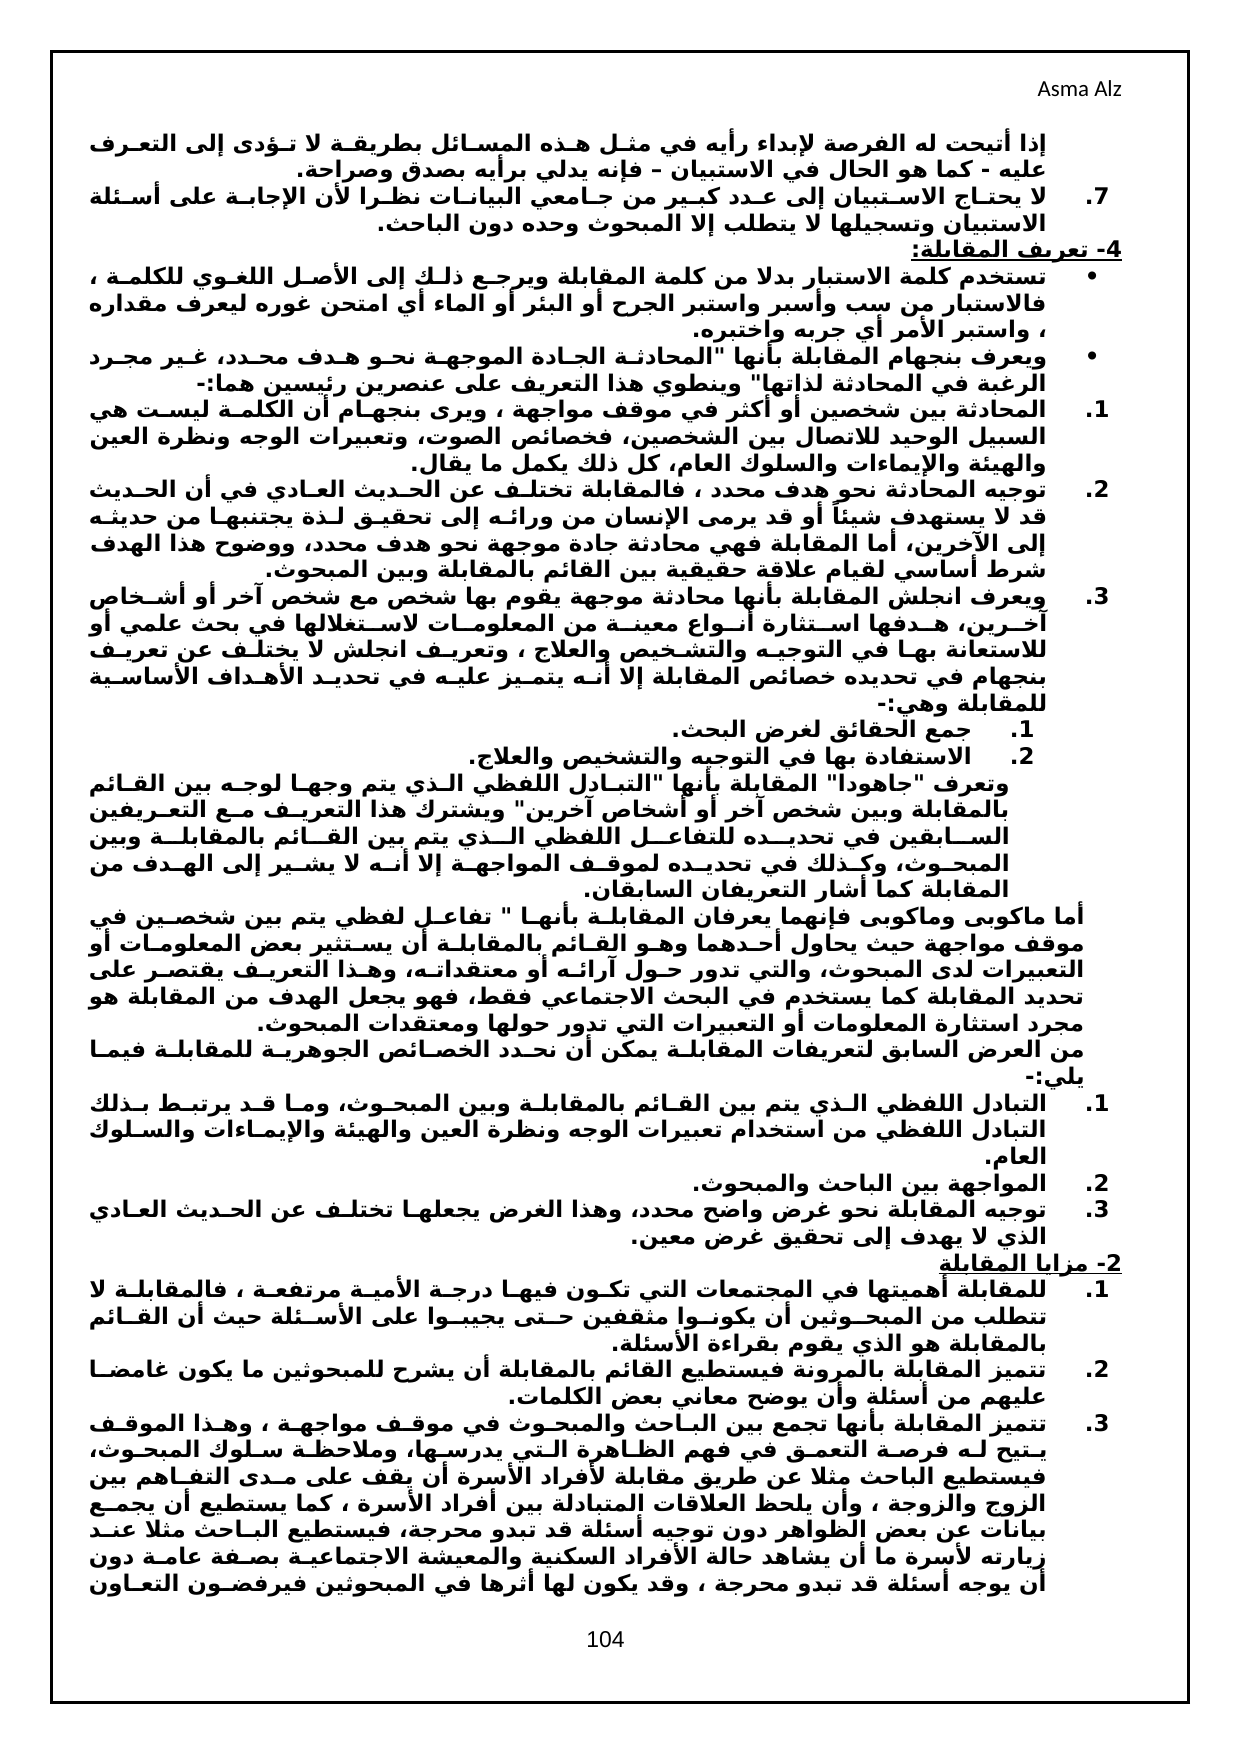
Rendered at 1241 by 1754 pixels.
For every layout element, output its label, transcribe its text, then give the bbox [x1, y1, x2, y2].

list توجيه المحادثة نحو هدف محدد ، فالمقابلة تختلف عن الحديث العادي في أن الحديث قد لا يستهدف شيئاً أو قد يرمى الإنسان من ورائه إلى تحقيق لذة يجتنبها من حديثه إلى الآخرين، أما المقابلة فهي محادثة جادة موجهة نحو هدف محدد، ووضوح هذا الهدف شرط أساسي لقيام علاقة حقيقية بين القائم بالمقابلة وبين المبحوث. [89, 477, 1084, 583]
list الاستفادة بها في التوجيه والتشخيص والعلاج. [89, 743, 1009, 770]
list للمقابلة أهميتها في المجتمعات التي تكون فيها درجة الأمية مرتفعة ، فالمقابلة لا تتطلب من المبحوثين أن يكونوا مثقفين حتى يجيبوا على الأسئلة حيث أن القائم بالمقابلة هو الذي يقوم بقراءة الأسئلة. [89, 1277, 1084, 1357]
list تتميز المقابلة بالمرونة فيستطيع القائم بالمقابلة أن يشرح للمبحوثين ما يكون غامضا عليهم من أسئلة وأن يوضح معاني بعض الكلمات. [89, 1357, 1084, 1410]
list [89, 130, 1084, 183]
list المحادثة بين شخصين أو أكثر في موقف مواجهة ، ويرى بنجهام أن الكلمة ليست هي السبيل الوحيد للاتصال بين الشخصين، فخصائص الصوت، وتعبيرات الوجه ونظرة العين والهيئة والإيماءات والسلوك العام، كل ذلك يكمل ما يقال. [89, 397, 1084, 477]
text 2- مزايا المقابلة [89, 1250, 1122, 1277]
list لا يحتاج الاستبيان إلى عدد كبير من جامعي البيانات نظرا لأن الإجابة على أسئلة الاستبيان وتسجيلها لا يتطلب إلا المبحوث وحده دون الباحث. [89, 183, 1084, 237]
list المواجهة بين الباحث والمبحوث. [89, 1170, 1084, 1197]
list تستخدم كلمة الاستبار بدلا من كلمة المقابلة ويرجع ذلك إلى الأصل اللغوي للكلمة ، فالاستبار من سب وأسبر واستبر الجرح أو البئر أو الماء أي امتحن غوره ليعرف مقداره ، واستبر الأمر أي جربه واختبره. [89, 263, 1084, 343]
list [89, 1410, 1084, 1597]
text من العرض السابق لتعريفات المقابلة يمكن أن نحدد الخصائص الجوهرية للمقابلة فيما يلي:- [89, 1037, 1084, 1090]
list ويعرف بنجهام المقابلة بأنها "المحادثة الجادة الموجهة نحو هدف محدد، غير مجرد الرغبة في المحادثة لذاتها" وينطوي هذا التعريف على عنصرين رئيسين هما:- [89, 343, 1084, 397]
list ويعرف انجلش المقابلة بأنها محادثة موجهة يقوم بها شخص مع شخص آخر أو أشخاص آخرين، هدفها استثارة أنواع معينة من المعلومات لاستغلالها في بحث علمي أو للاستعانة بها في التوجيه والتشخيص والعلاج ، وتعريف انجلش لا يختلف عن تعريف بنجهام في تحديده خصائص المقابلة إلا أنه يتميز عليه في تحديد الأهداف الأساسية للمقابلة وهي:- [89, 583, 1084, 717]
text أما ماكوبى وماكوبى فإنهما يعرفان المقابلة بأنها " تفاعل لفظي يتم بين شخصين في موقف مواجهة حيث يحاول أحدهما وهو القائم بالمقابلة أن يستثير بعض المعلومات أو التعبيرات لدى المبحوث، والتي تدور حول آرائه أو معتقداته، وهذا التعريف يقتصر على تحديد المقابلة كما يستخدم في البحث الاجتماعي فقط، فهو يجعل الهدف من المقابلة هو مجرد استثارة المعلومات أو التعبيرات التي تدور حولها ومعتقدات المبحوث. [89, 903, 1084, 1037]
text وتعرف "جاهودا" المقابلة بأنها "التبادل اللفظي الذي يتم وجها لوجه بين القائم بالمقابلة وبين شخص آخر أو أشخاص آخرين" ويشترك هذا التعريف مع التعريفين السابقين في تحديده للتفاعل اللفظي الذي يتم بين القائم بالمقابلة وبين المبحوث، وكذلك في تحديده لموقف المواجهة إلا أنه لا يشير إلى الهدف من المقابلة كما أشار التعريفان السابقان. [89, 770, 1009, 903]
list جمع الحقائق لغرض البحث. [89, 717, 1009, 743]
list التبادل اللفظي الذي يتم بين القائم بالمقابلة وبين المبحوث، وما قد يرتبط بذلك التبادل اللفظي من استخدام تعبيرات الوجه ونظرة العين والهيئة والإيماءات والسلوك العام. [89, 1090, 1084, 1170]
list توجيه المقابلة نحو غرض واضح محدد، وهذا الغرض يجعلها تختلف عن الحديث العادي الذي لا يهدف إلى تحقيق غرض معين. [89, 1197, 1084, 1250]
text 4- تعريف المقابلة: [89, 237, 1122, 263]
